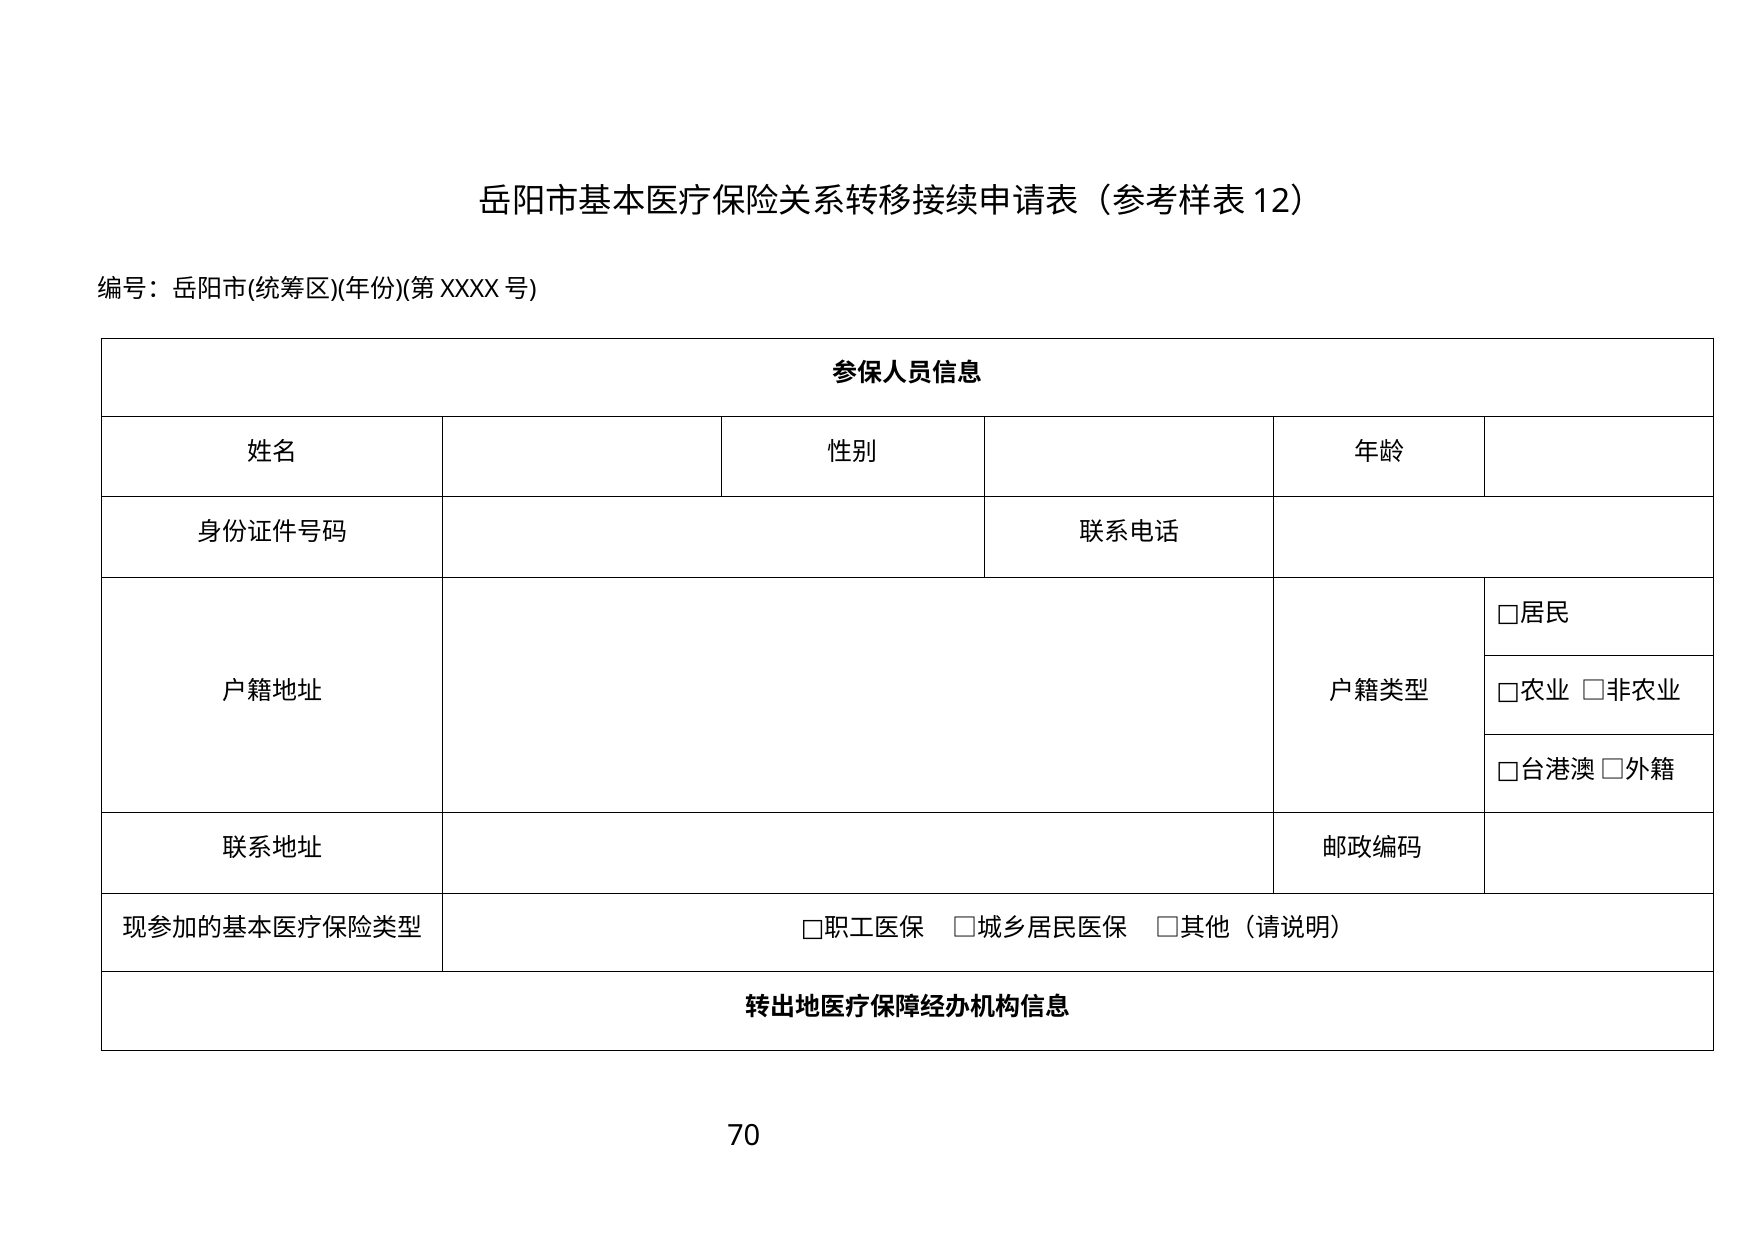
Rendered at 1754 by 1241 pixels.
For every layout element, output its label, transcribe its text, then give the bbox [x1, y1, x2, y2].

table_cell 邮政编码 [1274, 813, 1484, 892]
table_cell □农业 □非农业 [1485, 656, 1713, 734]
table_cell 现参加的基本医疗保险类型 [102, 894, 442, 971]
table_cell □台港澳 □外籍 [1485, 735, 1713, 812]
table_cell 联系地址 [102, 813, 442, 892]
table_cell 性别 [722, 417, 984, 496]
table_cell □居民 [1485, 578, 1713, 655]
text 编号：岳阳市(统筹区)(年份)(第XXXX号) [98, 254, 1641, 319]
table_cell 身份证件号码 [102, 497, 442, 577]
table_cell [1485, 417, 1713, 496]
table_cell [443, 417, 721, 496]
table_cell 联系电话 [985, 497, 1273, 577]
table_cell 户籍类型 [1274, 578, 1484, 812]
table_cell [443, 578, 1273, 812]
table_cell 姓名 [102, 417, 442, 496]
table_cell 年龄 [1274, 417, 1484, 496]
table_cell [443, 497, 984, 577]
text 岳阳市基本医疗保险关系转移接续申请表（参考样表12） [110, 165, 1641, 230]
table_cell 转出地医疗保障经办机构信息 [102, 972, 1713, 1049]
table_cell 户籍地址 [102, 578, 442, 812]
table_cell □职工医保 □城乡居民医保 □其他（请说明） [443, 894, 1713, 971]
table_cell [443, 813, 1273, 892]
table_cell [1274, 497, 1713, 577]
table_header 参保人员信息 [102, 339, 1713, 416]
table_cell [1485, 813, 1713, 892]
table_cell [985, 417, 1273, 496]
